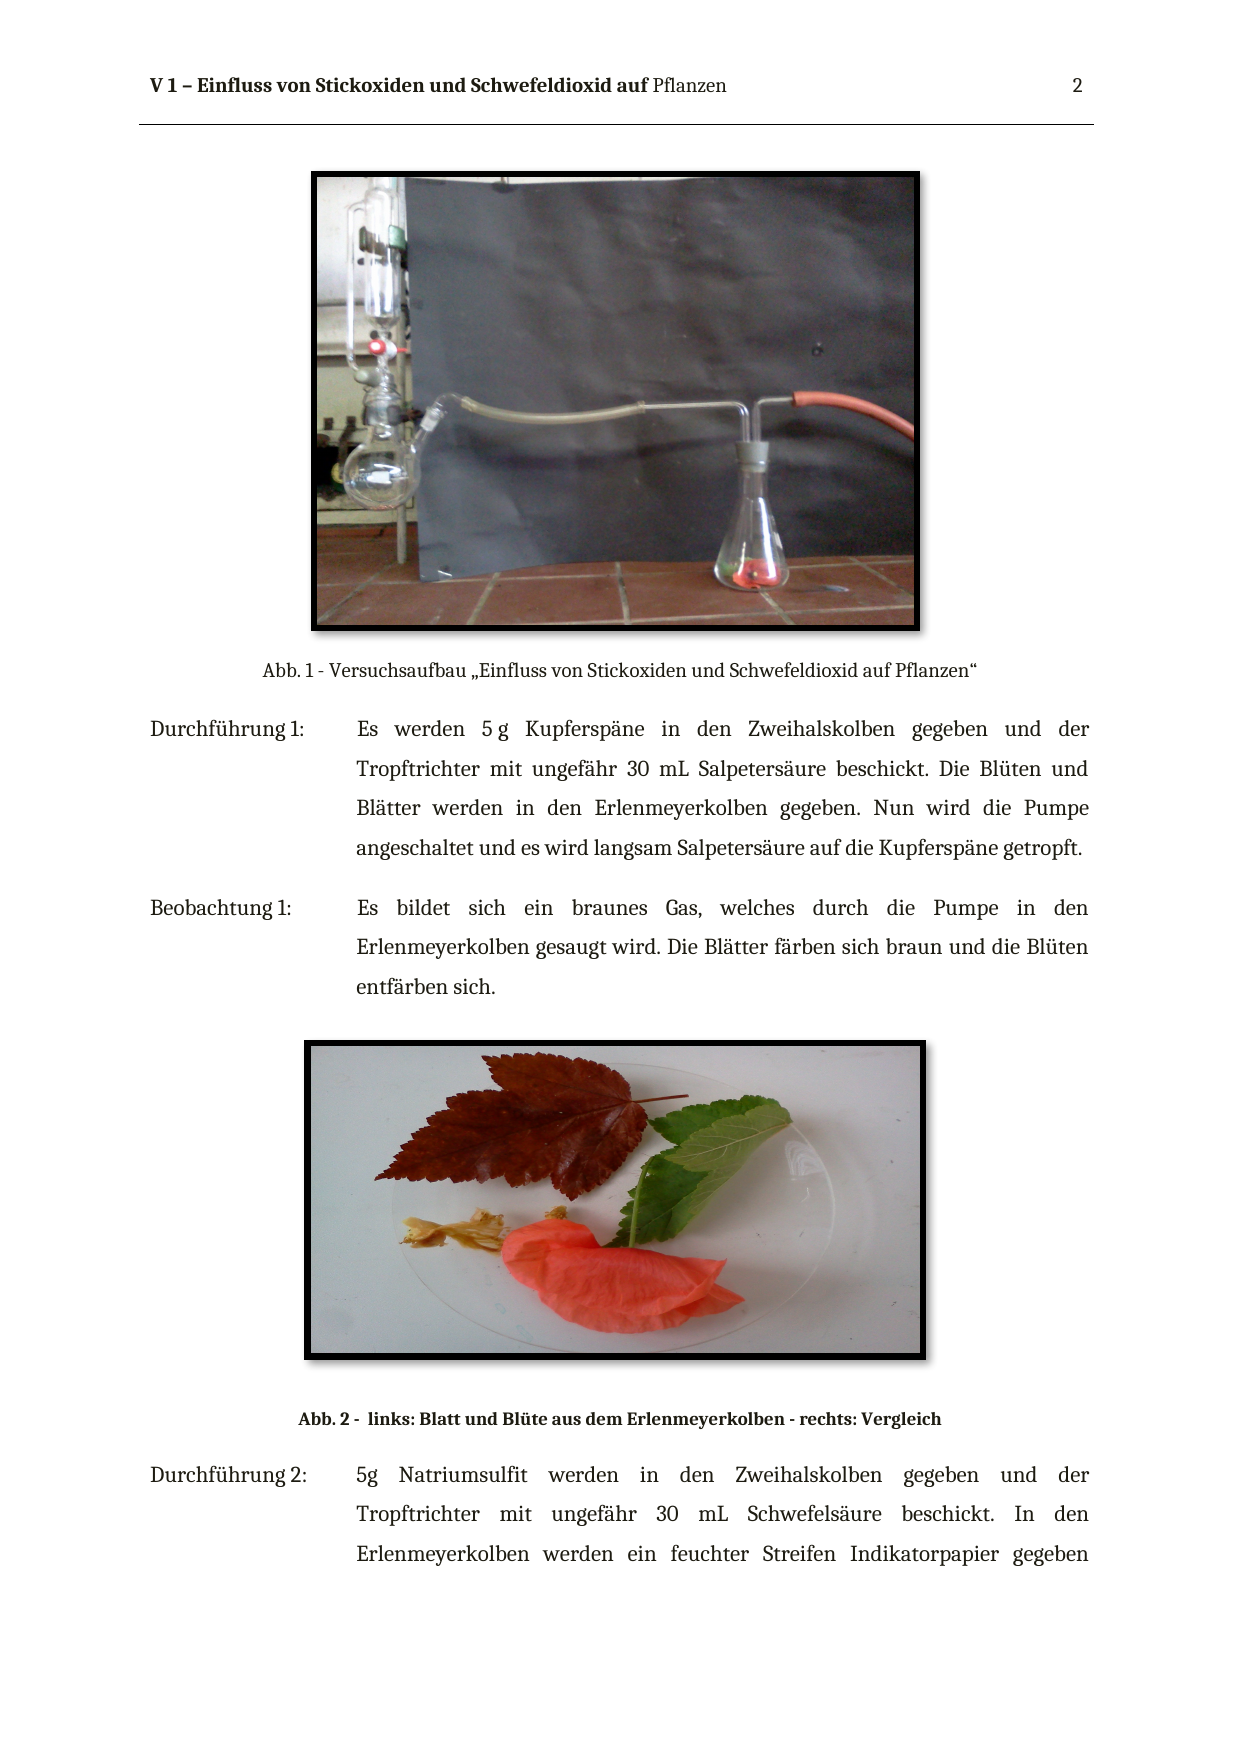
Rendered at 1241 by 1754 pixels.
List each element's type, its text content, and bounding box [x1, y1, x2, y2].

text Durchführung 1: Es werden 5 g Kupferspäne in den Zweihalskolben gegeben und der Tropftrichter mit ungefähr 30 mL Salpetersäure beschickt. Die Blüten und Blätter werden in den Erlenmeyerkolben gegeben. Nun wird die Pumpe angeschaltet und es wird langsam Salpetersäure auf die Kupferspäne getropft. [150, 716, 1090, 861]
text Abb. 1 - Versuchsaufbau „Einfluss von Stickoxiden und Schwefeldioxid auf Pflanzen“ [150, 659, 1090, 683]
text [150, 1462, 1090, 1567]
text Beobachtung 1: Es bildet sich ein braunes Gas, welches durch die Pumpe in den Erlenmeyerkolben gesaugt wird. Die Blätter färben sich braun und die Blüten entfärben sich. [150, 894, 1090, 1000]
picture [317, 177, 914, 625]
text Abb. 2 - links: Blatt und Blüte aus dem Erlenmeyerkolben - rechts: Vergleich [150, 1408, 1090, 1430]
picture [311, 1046, 920, 1353]
